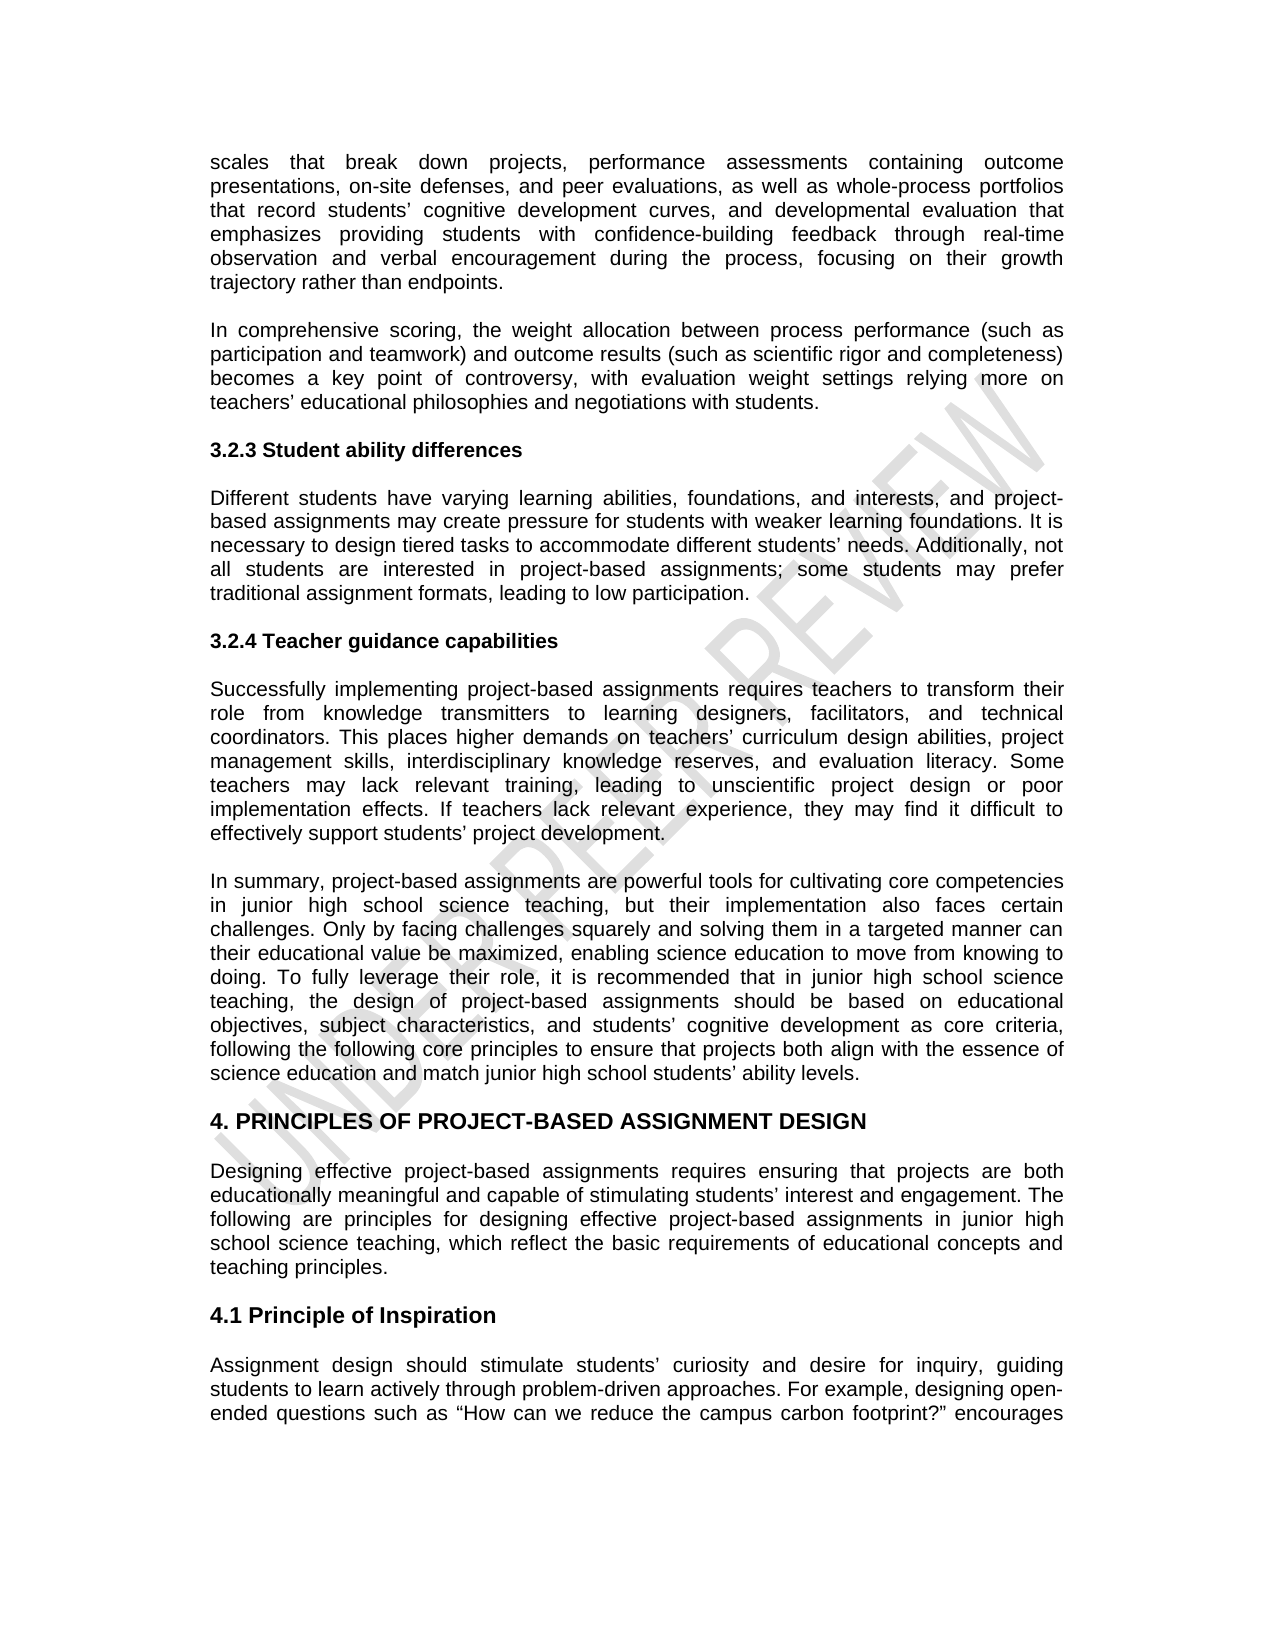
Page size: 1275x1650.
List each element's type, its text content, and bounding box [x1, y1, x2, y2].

text 4. Principles of Project-Based Assignment Design [210, 1108, 1065, 1135]
text 3.2.4 Teacher guidance capabilities [210, 629, 1065, 653]
text In comprehensive scoring, the weight allocation between process performance (such as participation and teamwork) and outcome results (such as scientific rigor and completeness) becomes a key point of controversy, with evaluation weight settings relying more on teachers’ educational philosophies and negotiations with students. [210, 318, 1065, 413]
text Successfully implementing project-based assignments requires teachers to transform their role from knowledge transmitters to learning designers, facilitators, and technical coordinators. This places higher demands on teachers’ curriculum design abilities, project management skills, interdisciplinary knowledge reserves, and evaluation literacy. Some teachers may lack relevant training, leading to unscientific project design or poor implementation effects. If teachers lack relevant experience, they may find it difficult to effectively support students’ project development. [210, 677, 1065, 845]
text Different students have varying learning abilities, foundations, and interests, and project-based assignments may create pressure for students with weaker learning foundations. It is necessary to design tiered tasks to accommodate different students’ needs. Additionally, not all students are interested in project-based assignments; some students may prefer traditional assignment formats, leading to low participation. [210, 485, 1065, 605]
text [210, 1353, 1065, 1424]
text 4.1 Principle of Inspiration [210, 1302, 1065, 1329]
text In summary, project-based assignments are powerful tools for cultivating core competencies in junior high school science teaching, but their implementation also faces certain challenges. Only by facing challenges squarely and solving them in a targeted manner can their educational value be maximized, enabling science education to move from knowing to doing. To fully leverage their role, it is recommended that in junior high school science teaching, the design of project-based assignments should be based on educational objectives, subject characteristics, and students’ cognitive development as core criteria, following the following core principles to ensure that projects both align with the essence of science education and match junior high school students’ ability levels. [210, 869, 1065, 1084]
text 3.2.3 Student ability differences [210, 437, 1065, 461]
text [210, 150, 1065, 294]
text Designing effective project-based assignments requires ensuring that projects are both educationally meaningful and capable of stimulating students’ interest and engagement. The following are principles for designing effective project-based assignments in junior high school science teaching, which reflect the basic requirements of educational concepts and teaching principles. [210, 1159, 1065, 1278]
